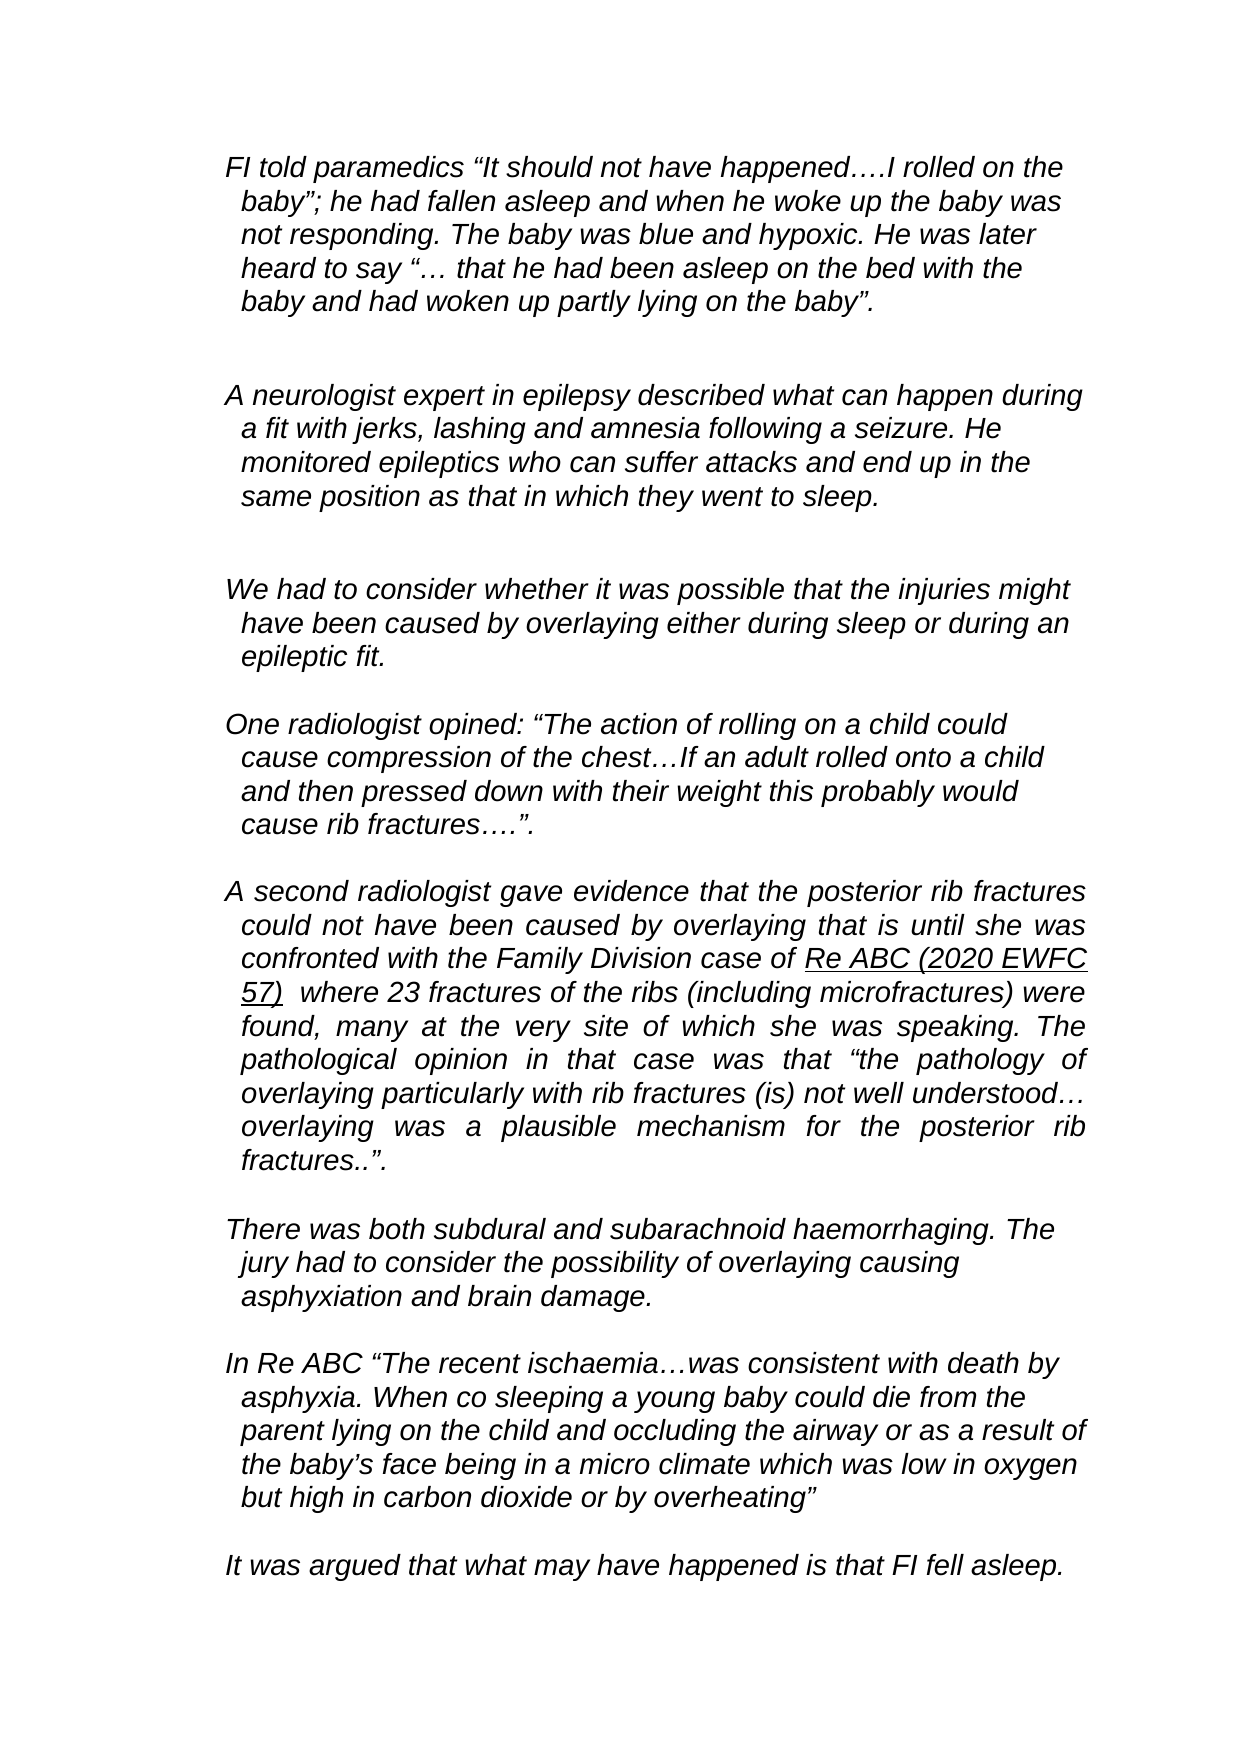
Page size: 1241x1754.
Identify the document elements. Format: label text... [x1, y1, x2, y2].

list A neurologist expert in epilepsy described what can happen during a fit with jerks, lashing and amnesia following a seizure. He monitored epileptics who can suffer attacks and end up in the same position as that in which they went to sleep. [225, 378, 1090, 512]
list One radiologist opined: “The action of rolling on a child could cause compression of the chest…If an adult rolled onto a child and then pressed down with their weight this probably would cause rib fractures….”. [225, 707, 1090, 841]
list There was both subdural and subarachnoid haemorrhaging. The jury had to consider the possibility of overlaying causing asphyxiation and brain damage. [225, 1212, 1090, 1313]
list We had to consider whether it was possible that the injuries might have been caused by overlaying either during sleep or during an epileptic fit. [225, 572, 1090, 673]
list In Re ABC “The recent ischaemia…was consistent with death by asphyxia. When co sleeping a young baby could die from the parent lying on the child and occluding the airway or as a result of the baby’s face being in a micro climate which was low in oxygen but high in carbon dioxide or by overheating” [225, 1346, 1090, 1514]
list FI told paramedics “It should not have happened….I rolled on the baby”; he had fallen asleep and when he woke up the baby was not responding. The baby was blue and hypoxic. He was later heard to say “… that he had been asleep on the bed with the baby and had woken up partly lying on the baby”. [225, 150, 1090, 318]
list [225, 1548, 1090, 1581]
list A second radiologist gave evidence that the posterior rib fractures could not have been caused by overlaying that is until she was confronted with the Family Division case of Re ABC (2020 EWFC 57) where 23 fractures of the ribs (including microfractures) were found, many at the very site of which she was speaking. The pathological opinion in that case was that “the pathology of overlaying particularly with rib fractures (is) not well understood… overlaying was a plausible mechanism for the posterior rib fractures..”. [225, 874, 1090, 1176]
